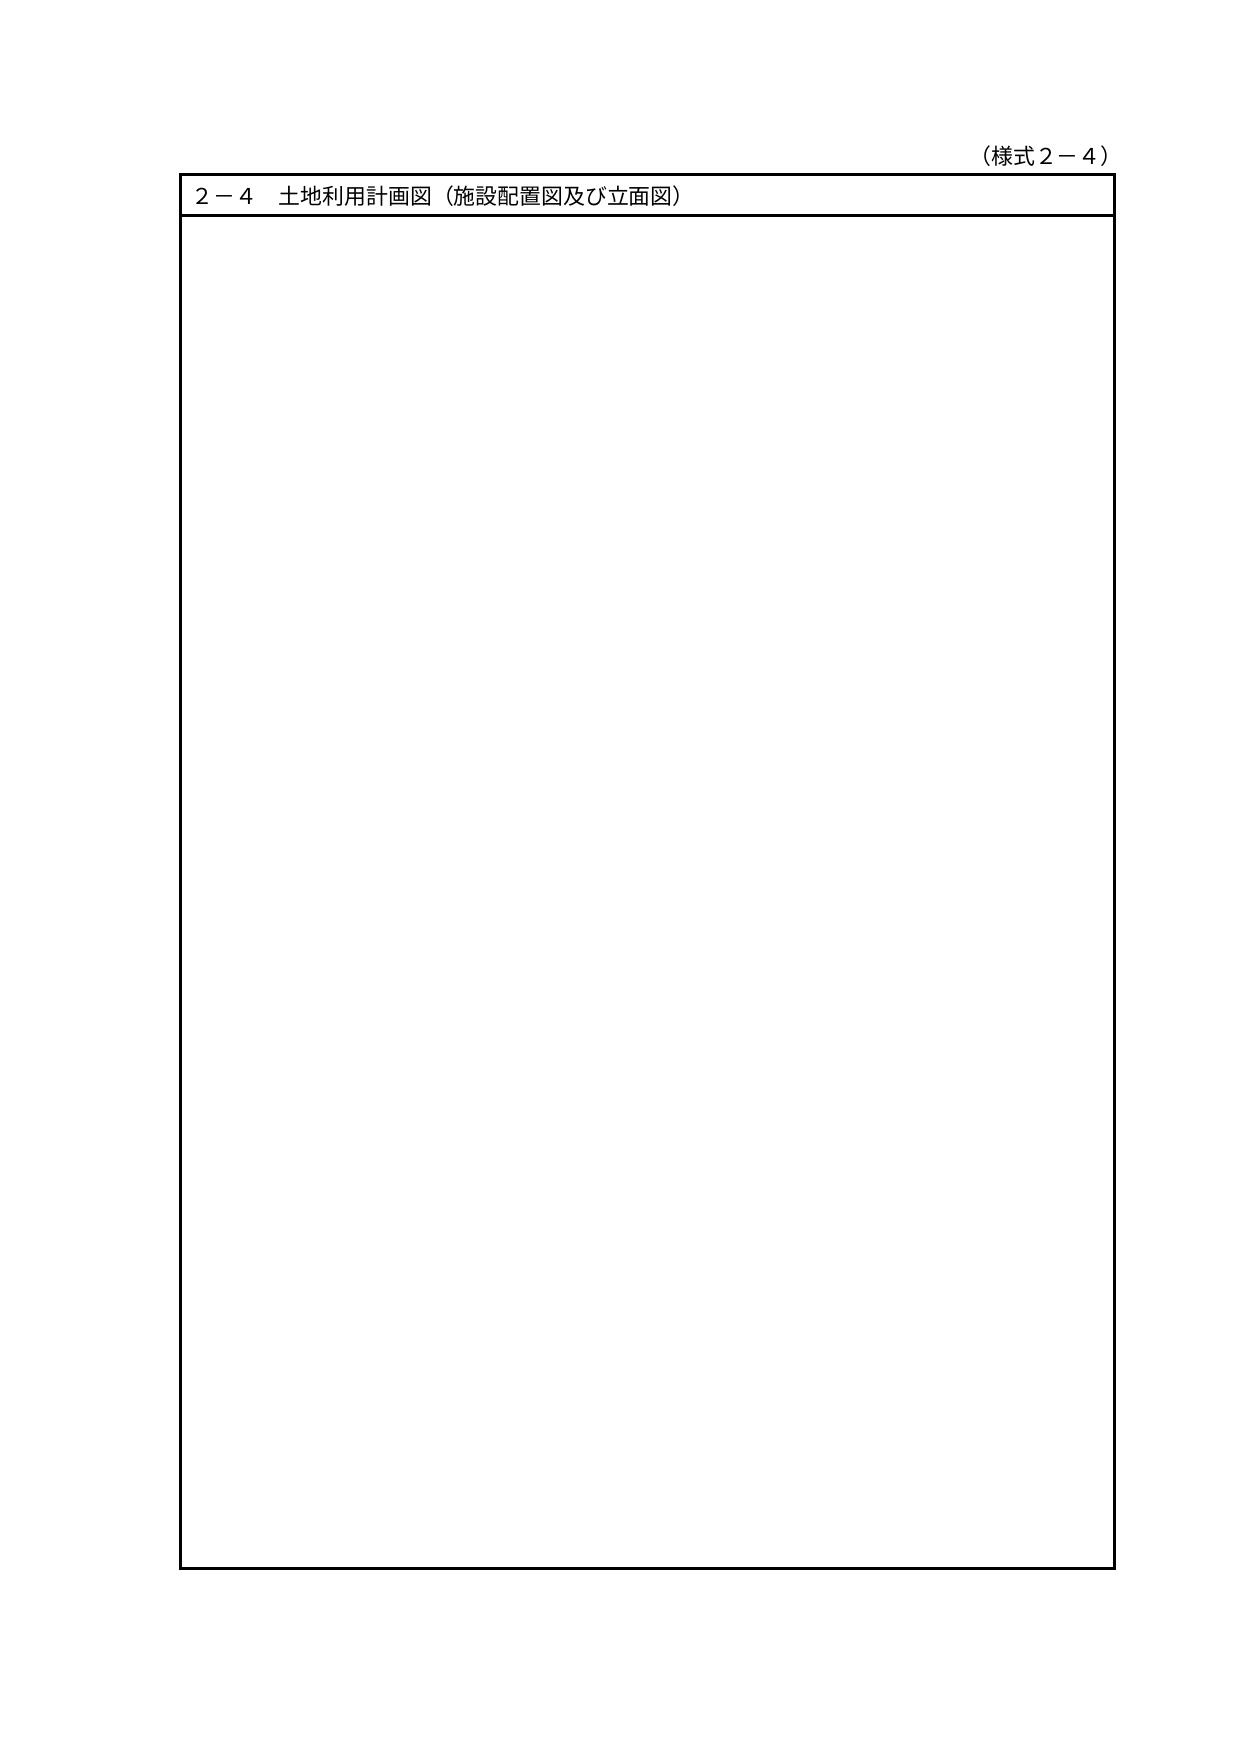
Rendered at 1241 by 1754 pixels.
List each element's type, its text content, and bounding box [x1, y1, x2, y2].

table_header ２－４ 土地利用計画図（施設配置図及び立面図） [182, 176, 1113, 214]
text （様式２－４） [169, 136, 1122, 173]
table_cell [182, 217, 1113, 1567]
